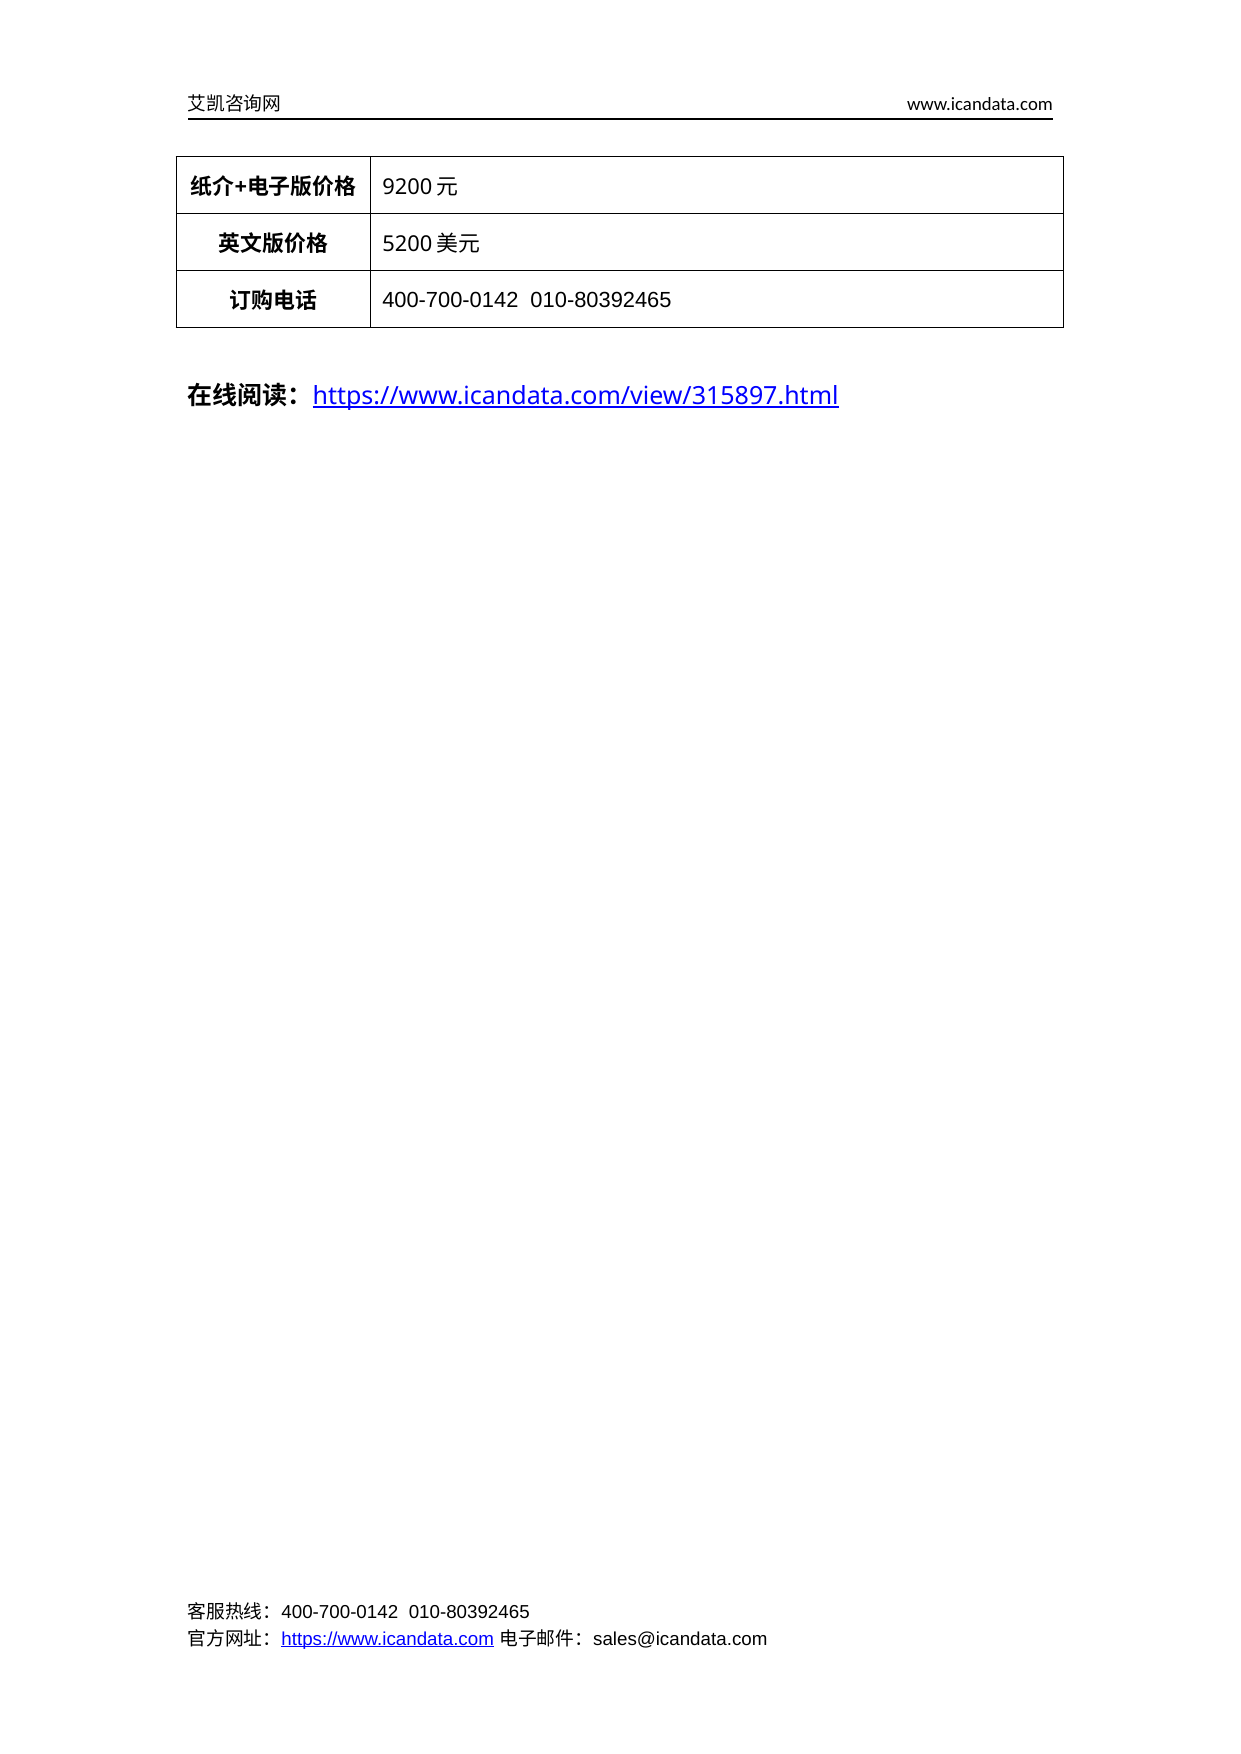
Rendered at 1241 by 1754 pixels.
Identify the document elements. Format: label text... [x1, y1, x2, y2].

table_cell 纸介+电子版价格 [177, 157, 370, 213]
text 在线阅读：https://www.icandata.com/view/315897.html [187, 361, 1053, 426]
table_cell 订购电话 [177, 271, 370, 327]
table_cell 9200元 [371, 157, 1063, 213]
table_cell 400-700-0142 010-80392465 [371, 271, 1063, 327]
table_cell 5200美元 [371, 214, 1063, 270]
table_cell 英文版价格 [177, 214, 370, 270]
